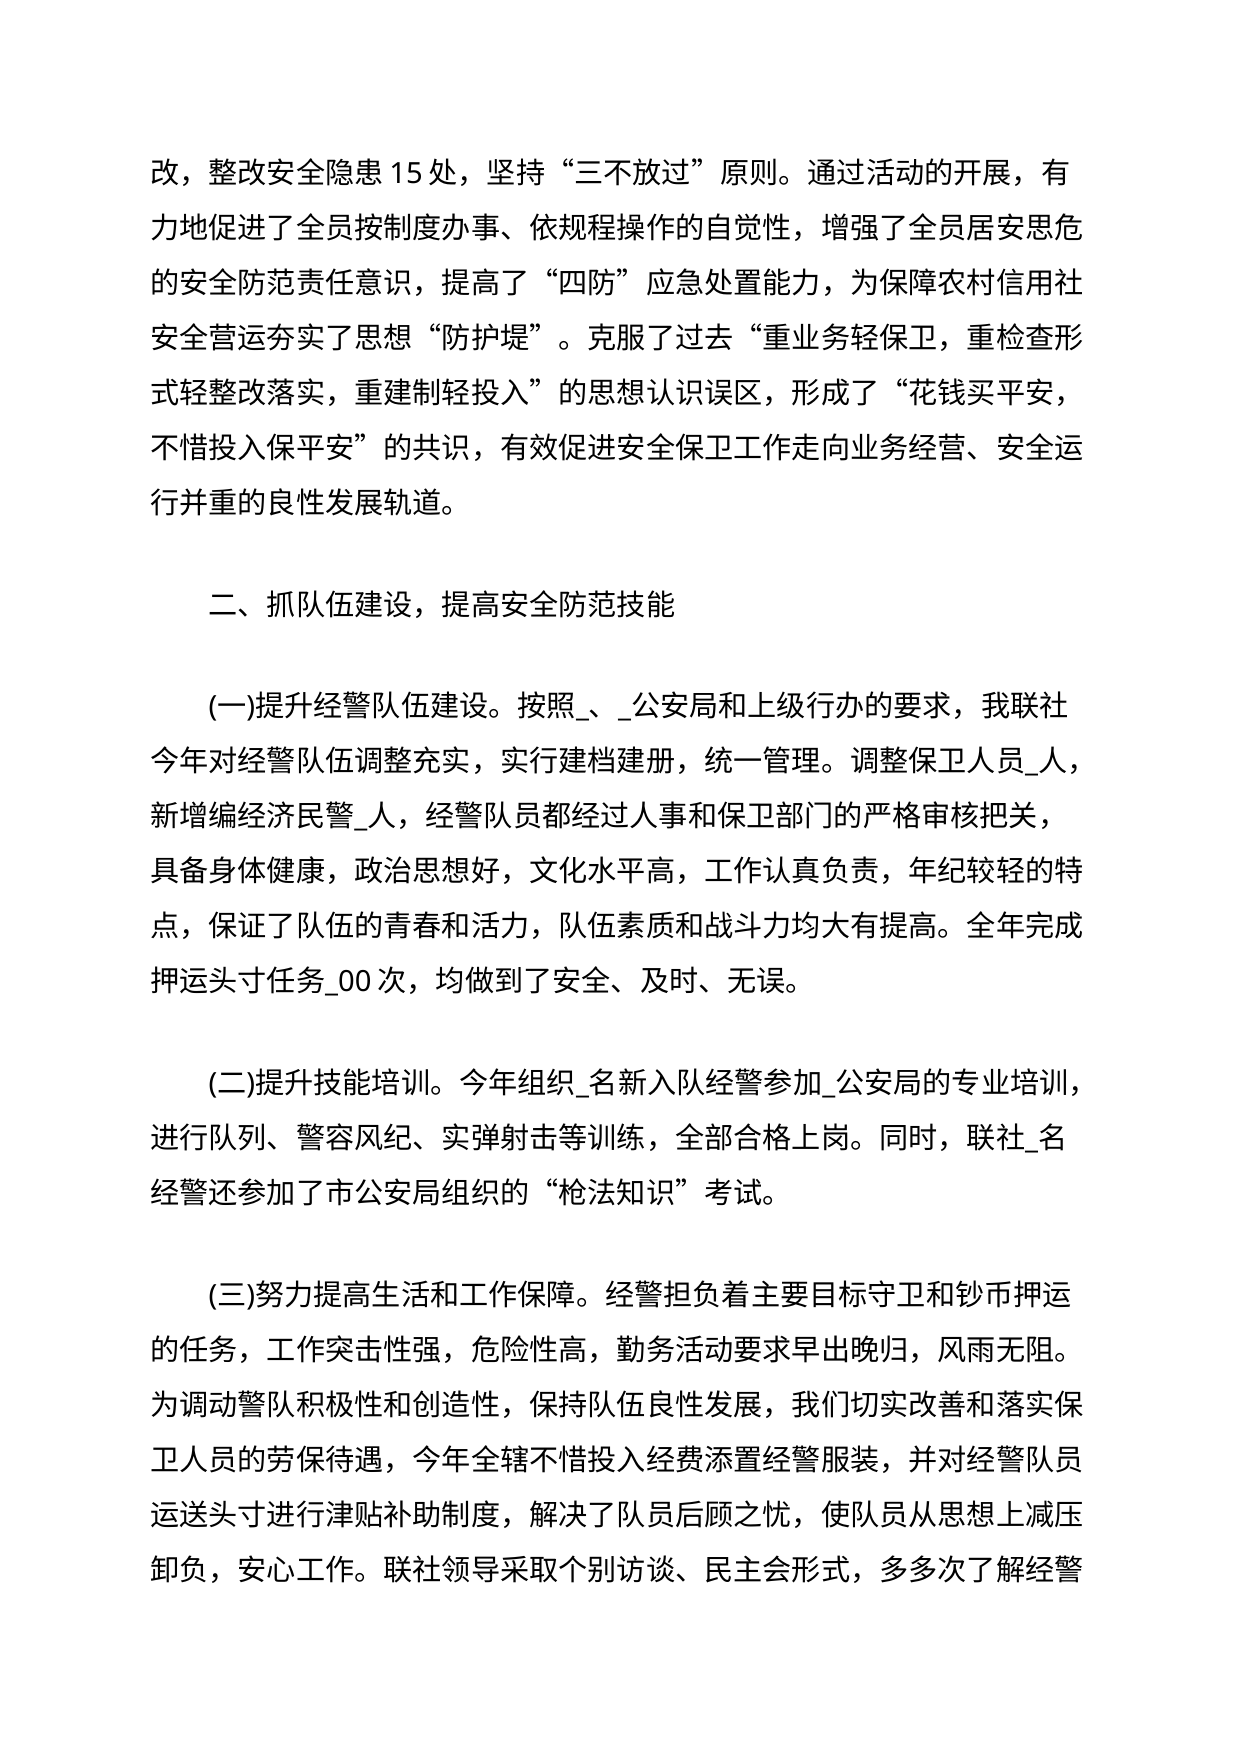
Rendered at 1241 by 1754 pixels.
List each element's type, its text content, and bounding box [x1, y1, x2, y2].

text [150, 150, 1090, 522]
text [150, 1272, 1090, 1588]
text 二、抓队伍建设，提高安全防范技能 [150, 581, 1090, 623]
text (二)提升技能培训。今年组织_名新入队经警参加_公安局的专业培训，进行队列、警容风纪、实弹射击等训练，全部合格上岗。同时，联社_名经警还参加了市公安局组织的“枪法知识”考试。 [150, 1060, 1090, 1212]
text (一)提升经警队伍建设。按照_、_公安局和上级行办的要求，我联社今年对经警队伍调整充实，实行建档建册，统一管理。调整保卫人员_人，新增编经济民警_人，经警队员都经过人事和保卫部门的严格审核把关，具备身体健康，政治思想好，文化水平高，工作认真负责，年纪较轻的特点，保证了队伍的青春和活力，队伍素质和战斗力均大有提高。全年完成押运头寸任务_00次，均做到了安全、及时、无误。 [150, 683, 1090, 1000]
